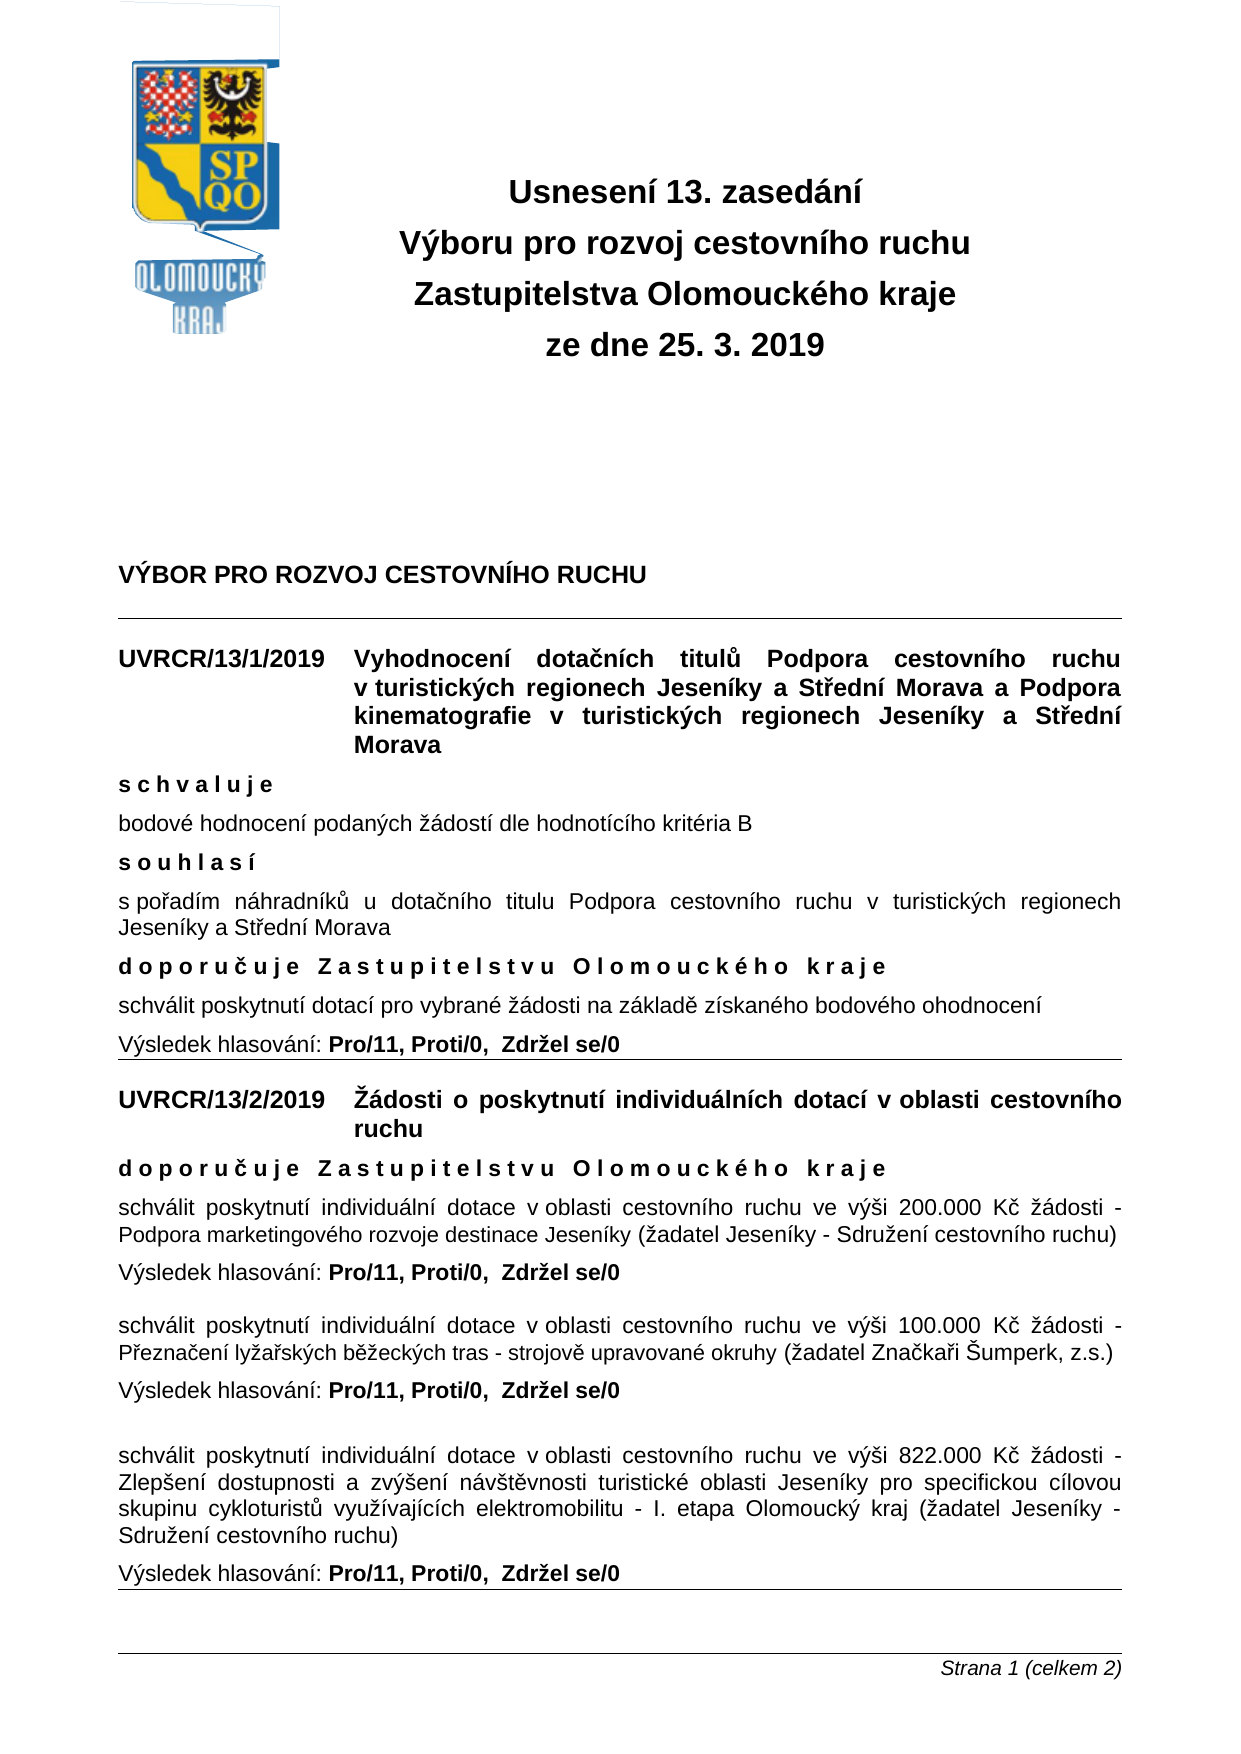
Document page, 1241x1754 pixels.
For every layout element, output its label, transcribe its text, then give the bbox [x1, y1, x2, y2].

text VÝBOR PRO ROZVOJ CESTOVNÍHO RUCHU [118, 560, 1122, 589]
list UVRCR/13/1/2019 Vyhodnocení dotačních titulů Podpora cestovního ruchu v turistických regionech Jeseníky a Střední Morava a Podpora kinematografie v turistických regionech Jeseníky a Střední Morava [118, 644, 1122, 759]
text doporučuje Zastupitelstvu Olomouckého kraje [118, 953, 1122, 979]
text schválit poskytnutí individuální dotace v oblasti cestovního ruchu ve výši 100.000 Kč žádosti - Přeznačení lyžařských běžeckých tras - strojově upravované okruhy (žadatel Značkaři Šumperk, z.s.) [118, 1312, 1122, 1365]
table_header Usnesení 13. zasedání Výboru pro rozvoj cestovního ruchu Zastupitelstva Olomouckého kraje ze dne 25. 3. 2019 [296, 118, 1074, 548]
text schválit poskytnutí dotací pro vybrané žádosti na základě získaného bodového ohodnocení [118, 992, 1122, 1018]
table_header [115, 118, 296, 548]
text Výsledek hlasování: Pro/11, Proti/0, Zdržel se/0 [118, 1560, 1122, 1589]
text schválit poskytnutí individuální dotace v oblasti cestovního ruchu ve výši 200.000 Kč žádosti - Podpora marketingového rozvoje destinace Jeseníky (žadatel Jeseníky - Sdružení cestovního ruchu) [118, 1194, 1122, 1247]
text Výsledek hlasování: Pro/11, Proti/0, Zdržel se/0 [118, 1377, 1122, 1404]
text s pořadím náhradníků u dotačního titulu Podpora cestovního ruchu v turistických regionech Jeseníky a Střední Morava [118, 888, 1122, 941]
text doporučuje Zastupitelstvu Olomouckého kraje [118, 1155, 1122, 1182]
text bodové hodnocení podaných žádostí dle hodnotícího kritéria B [118, 810, 1122, 837]
text schvaluje [118, 771, 1122, 798]
text Výsledek hlasování: Pro/11, Proti/0, Zdržel se/0 [118, 1031, 1122, 1059]
text schválit poskytnutí individuální dotace v oblasti cestovního ruchu ve výši 822.000 Kč žádosti - Zlepšení dostupnosti a zvýšení návštěvnosti turistické oblasti Jeseníky pro specifickou cílovou skupinu cykloturistů využívajících elektromobilitu - I. etapa Olomoucký kraj (žadatel Jeseníky - Sdružení cestovního ruchu) [118, 1442, 1122, 1548]
list UVRCR/13/2/2019 Žádosti o poskytnutí individuálních dotací v oblasti cestovního ruchu [118, 1085, 1122, 1143]
text souhlasí [118, 849, 1122, 875]
text Výsledek hlasování: Pro/11, Proti/0, Zdržel se/0 [118, 1259, 1122, 1286]
